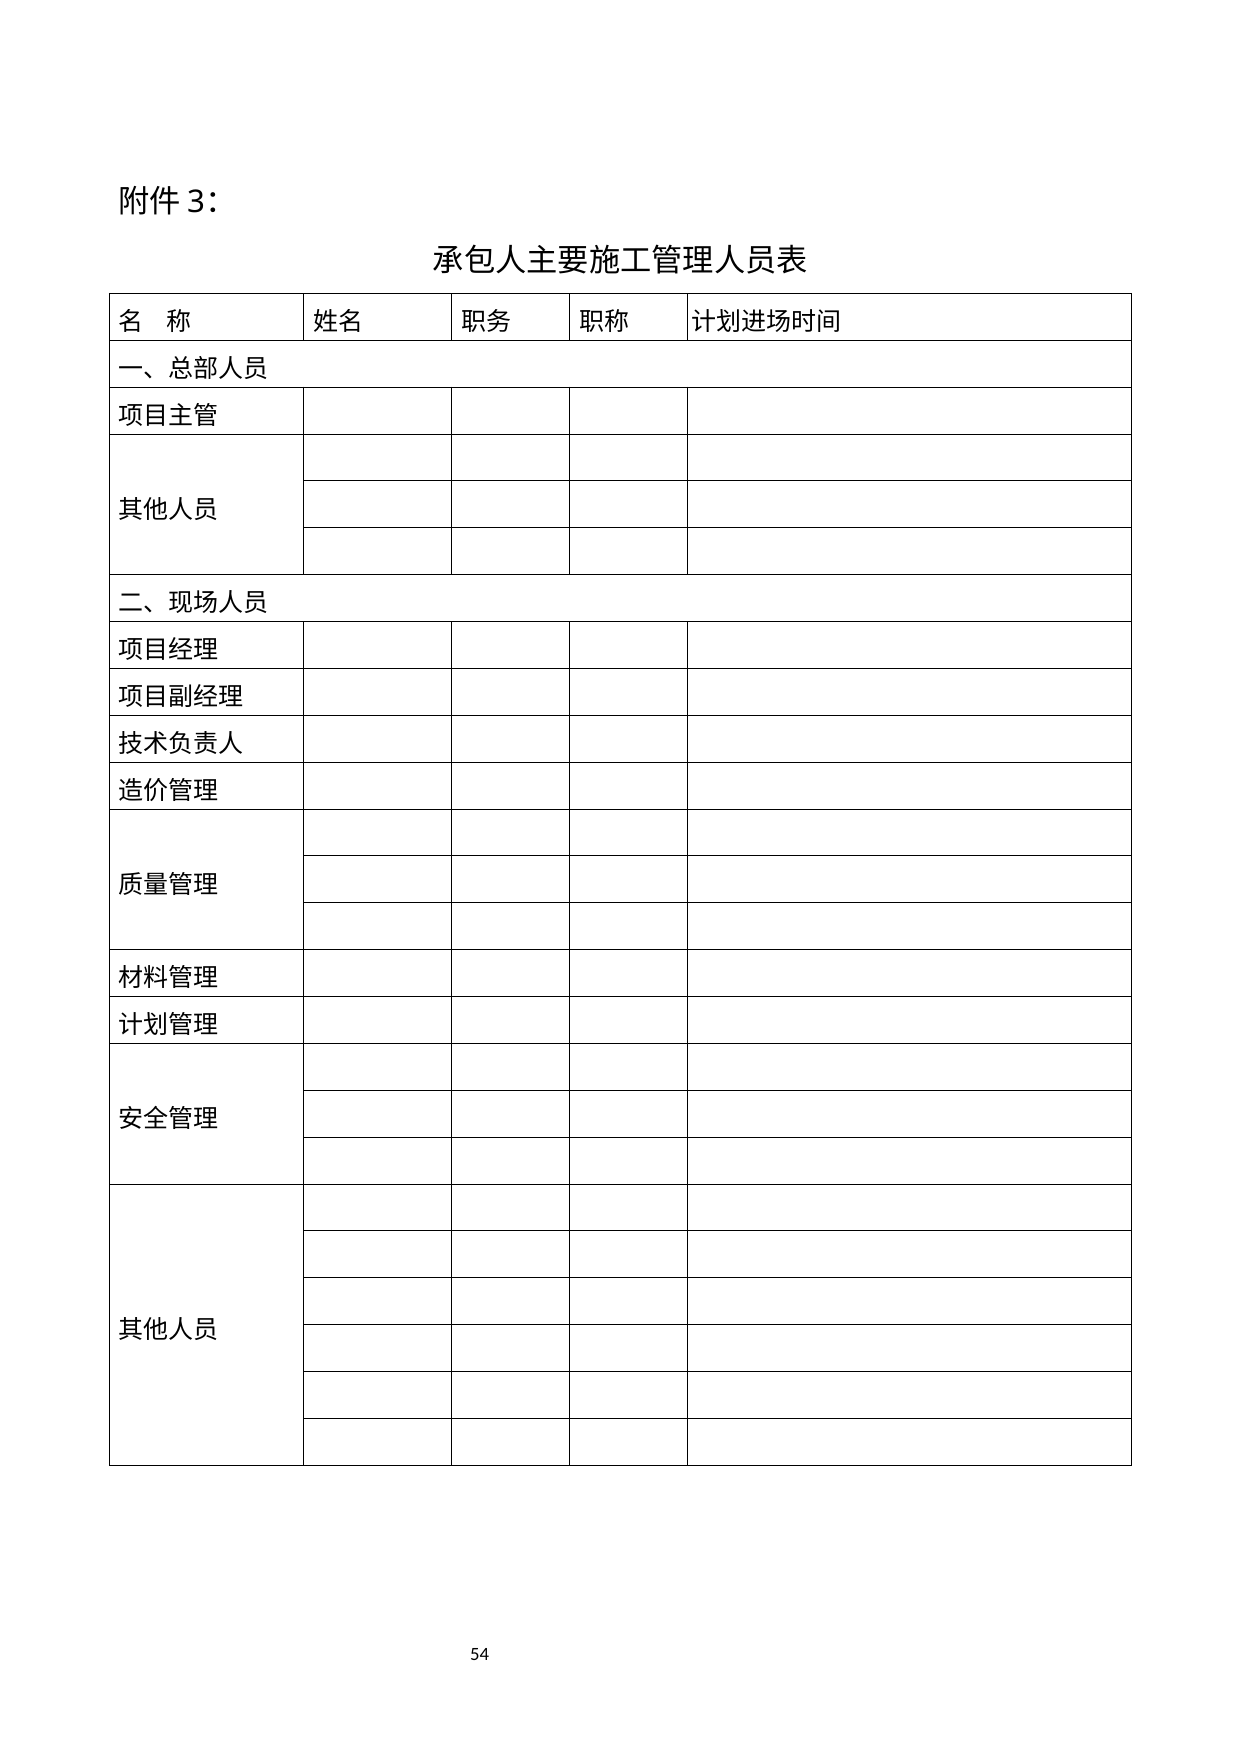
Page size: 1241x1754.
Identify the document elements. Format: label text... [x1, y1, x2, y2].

table_cell 一、总部人员 [110, 341, 1131, 387]
table_cell [304, 856, 451, 902]
table_cell [304, 1419, 451, 1465]
table_cell [304, 1044, 451, 1090]
table_cell [688, 1138, 1131, 1183]
table_cell [452, 481, 569, 527]
text 附件3： [118, 176, 1122, 222]
table_cell [570, 716, 687, 762]
table_cell [304, 903, 451, 949]
table_cell [570, 1278, 687, 1324]
table_cell [304, 997, 451, 1043]
table_cell [570, 1372, 687, 1418]
table_cell 项目主管 [110, 388, 303, 433]
table_cell [688, 1372, 1131, 1418]
table_cell [570, 950, 687, 996]
table_cell [688, 1231, 1131, 1277]
table_cell [570, 1185, 687, 1230]
table_cell [452, 763, 569, 808]
table_cell [304, 435, 451, 480]
table_cell [452, 810, 569, 855]
table_header 职称 [570, 294, 687, 340]
table_cell [304, 622, 451, 668]
table_cell [452, 1091, 569, 1137]
table_cell [570, 810, 687, 855]
table_cell [688, 856, 1131, 902]
table_cell 计划管理 [110, 997, 303, 1043]
table_cell [304, 1278, 451, 1324]
table_cell [570, 1044, 687, 1090]
table_cell [304, 950, 451, 996]
table_cell [452, 997, 569, 1043]
table_cell [688, 528, 1131, 574]
table_cell [688, 669, 1131, 715]
table_cell 项目经理 [110, 622, 303, 668]
table_cell 其他人员 [110, 1185, 303, 1465]
table_cell [304, 481, 451, 527]
table_cell [570, 1325, 687, 1371]
table_cell [688, 1325, 1131, 1371]
table_cell [688, 716, 1131, 762]
table_cell [304, 1325, 451, 1371]
table_header 计划进场时间 [688, 294, 1131, 340]
table_cell [688, 1278, 1131, 1324]
table_cell [452, 1044, 569, 1090]
table_cell [570, 622, 687, 668]
table_cell 技术负责人 [110, 716, 303, 762]
table_cell [452, 1419, 569, 1465]
table_cell [570, 1091, 687, 1137]
table_cell [452, 669, 569, 715]
text 承包人主要施工管理人员表 [118, 234, 1122, 280]
table_cell 造价管理 [110, 763, 303, 808]
table_cell [570, 481, 687, 527]
table_cell [452, 388, 569, 433]
table_cell [688, 997, 1131, 1043]
table_cell [304, 528, 451, 574]
table_cell [570, 435, 687, 480]
table_cell [688, 622, 1131, 668]
table_cell [570, 1138, 687, 1183]
table_header 名 称 [110, 294, 303, 340]
table_cell [452, 1185, 569, 1230]
table_cell [570, 997, 687, 1043]
table_cell [688, 1419, 1131, 1465]
table_cell [304, 388, 451, 433]
table_cell [452, 1138, 569, 1183]
table_header 职务 [452, 294, 569, 340]
table_cell [688, 1091, 1131, 1137]
table_header 姓名 [304, 294, 451, 340]
table_cell 项目副经理 [110, 669, 303, 715]
table_cell [570, 903, 687, 949]
table_cell [452, 1278, 569, 1324]
table_cell 二、现场人员 [110, 575, 1131, 621]
table_cell 其他人员 [110, 435, 303, 574]
table_cell [688, 810, 1131, 855]
table_cell [452, 1325, 569, 1371]
table_cell [304, 763, 451, 808]
table_cell [452, 903, 569, 949]
table_cell [452, 435, 569, 480]
table_cell [688, 481, 1131, 527]
table_cell [570, 763, 687, 808]
table_cell 质量管理 [110, 810, 303, 949]
table_cell [688, 1044, 1131, 1090]
table_cell [688, 435, 1131, 480]
table_cell [688, 1185, 1131, 1230]
table_cell [570, 388, 687, 433]
table_cell [688, 903, 1131, 949]
table_cell [452, 1231, 569, 1277]
table_cell [452, 528, 569, 574]
table_cell [570, 1231, 687, 1277]
table_cell [452, 716, 569, 762]
table_cell [304, 1091, 451, 1137]
table_cell [570, 528, 687, 574]
table_cell [570, 856, 687, 902]
table_cell [452, 950, 569, 996]
table_cell [452, 856, 569, 902]
table_cell [304, 1138, 451, 1183]
table_cell 安全管理 [110, 1044, 303, 1183]
table_cell [304, 669, 451, 715]
table_cell [688, 388, 1131, 433]
table_cell [452, 1372, 569, 1418]
table_cell [570, 1419, 687, 1465]
table_cell [452, 622, 569, 668]
table_cell [688, 763, 1131, 808]
table_cell [688, 950, 1131, 996]
table_cell 材料管理 [110, 950, 303, 996]
table_cell [304, 810, 451, 855]
table_cell [304, 716, 451, 762]
table_cell [570, 669, 687, 715]
table_cell [304, 1231, 451, 1277]
table_cell [304, 1372, 451, 1418]
table_cell [304, 1185, 451, 1230]
